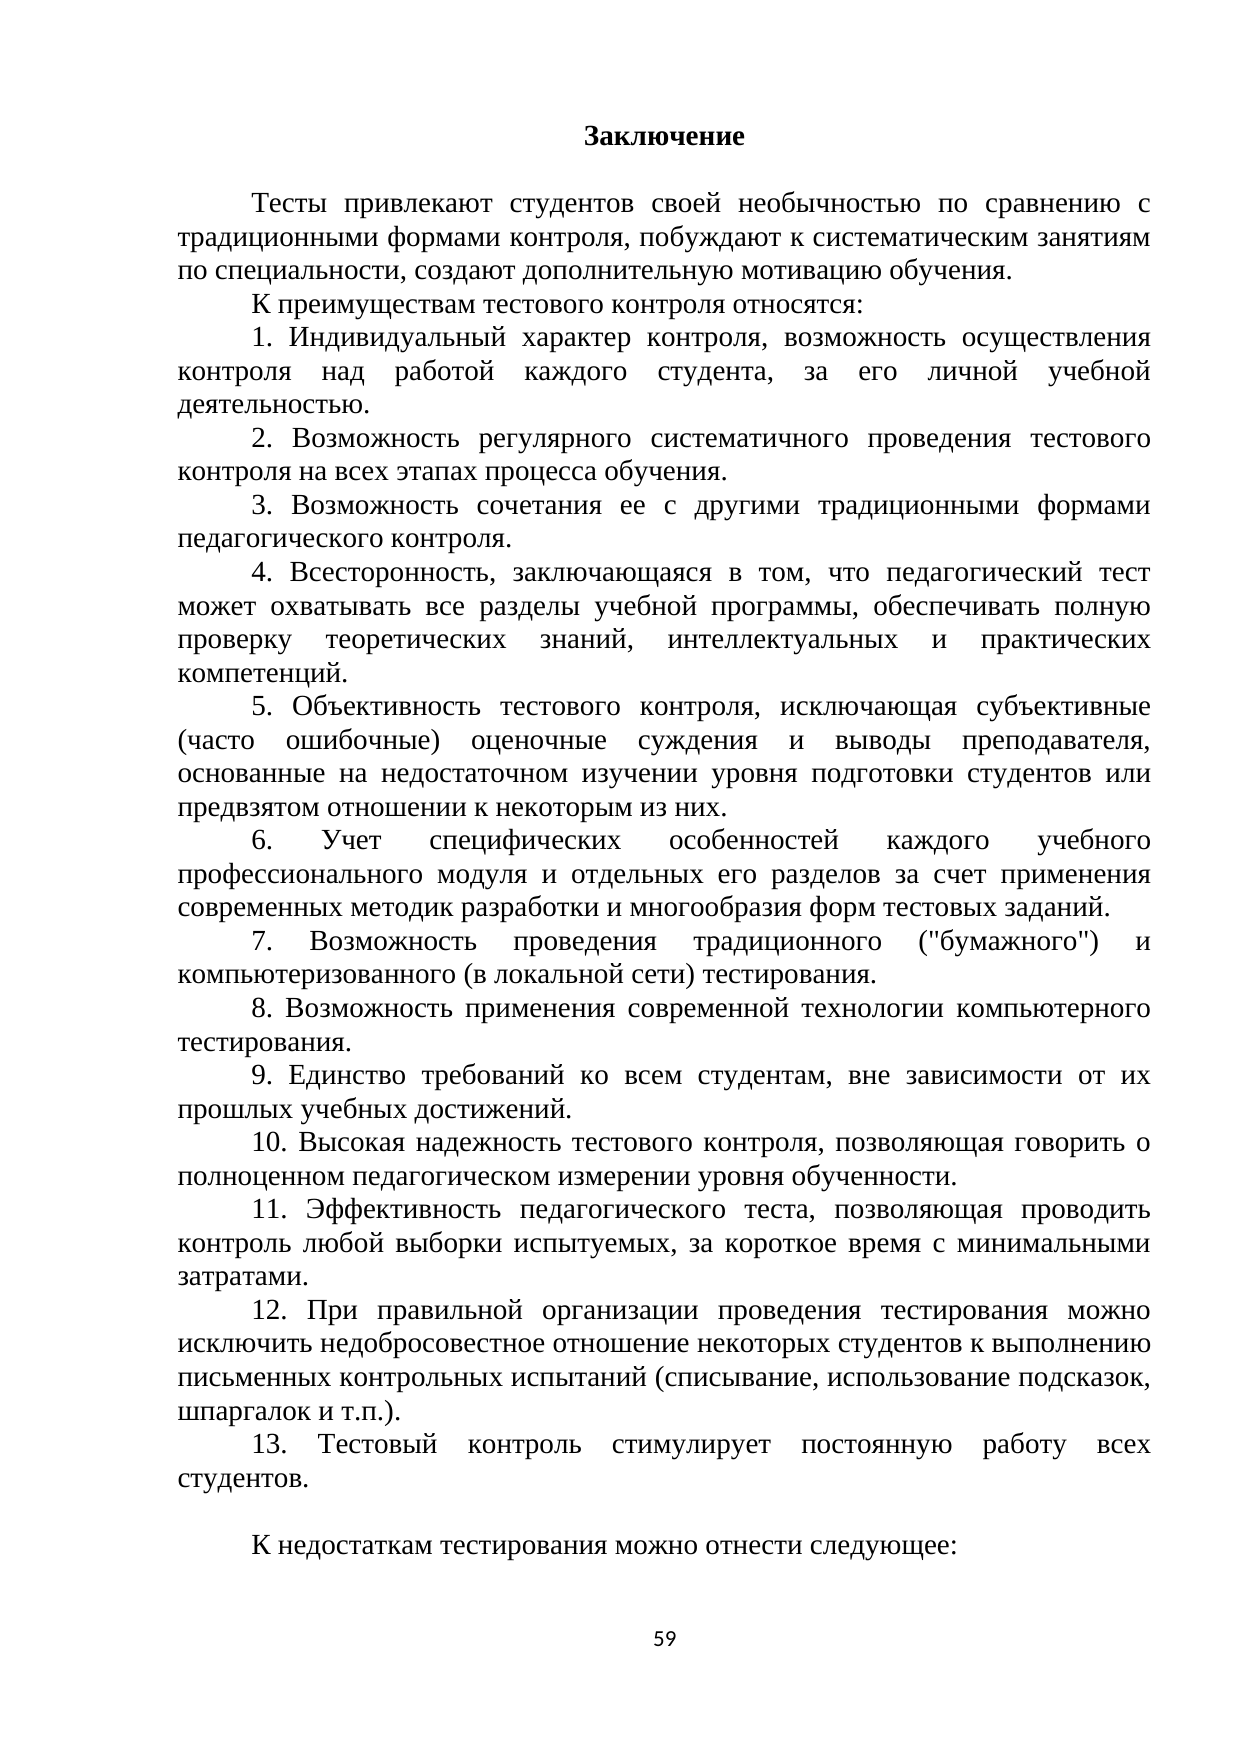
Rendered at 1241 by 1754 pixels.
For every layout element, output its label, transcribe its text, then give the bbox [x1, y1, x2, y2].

text 10. Высокая надежность тестового контроля, позволяющая говорить о полноценном педагогическом измерении уровня обученности. [177, 1124, 1152, 1191]
text 13. Тестовый контроль стимулирует постоянную работу всех студентов. [177, 1426, 1152, 1493]
text К преимуществам тестового контроля относятся: [177, 286, 1152, 319]
text Тесты привлекают студентов своей необычностью по сравнению с традиционными формами контроля, побуждают к систематическим занятиям по специальности, создают дополнительную мотивацию обучения. [177, 185, 1152, 286]
text 8. Возможность применения современной технологии компьютерного тестирования. [177, 990, 1152, 1057]
text 9. Единство требований ко всем студентам, вне зависимости от их прошлых учебных достижений. [177, 1057, 1152, 1124]
text 7. Возможность проведения традиционного ("бумажного") и компьютеризованного (в локальной сети) тестирования. [177, 923, 1152, 990]
text 12. При правильной организации проведения тестирования можно исключить недобросовестное отношение некоторых студентов к выполнению письменных контрольных испытаний (списывание, использование подсказок, шпаргалок и т.п.). [177, 1292, 1152, 1426]
text Заключение [177, 118, 1152, 152]
text К недостаткам тестирования можно отнести следующее: [177, 1527, 1152, 1560]
text 3. Возможность сочетания ее с другими традиционными формами педагогического контроля. [177, 487, 1152, 554]
text 2. Возможность регулярного систематичного проведения тестового контроля на всех этапах процесса обучения. [177, 420, 1152, 487]
text 4. Всесторонность, заключающаяся в том, что педагогический тест может охватывать все разделы учебной программы, обеспечивать полную проверку теоретических знаний, интеллектуальных и практических компетенций. [177, 554, 1152, 688]
text 5. Объективность тестового контроля, исключающая субъективные (часто ошибочные) оценочные суждения и выводы преподавателя, основанные на недостаточном изучении уровня подготовки студентов или предвзятом отношении к некоторым из них. [177, 688, 1152, 822]
text 1. Индивидуальный характер контроля, возможность осуществления контроля над работой каждого студента, за его личной учебной деятельностью. [177, 319, 1152, 420]
text 11. Эффективность педагогического теста, позволяющая проводить контроль любой выборки испытуемых, за короткое время с минимальными затратами. [177, 1191, 1152, 1292]
text 6. Учет специфических особенностей каждого учебного профессионального модуля и отдельных его разделов за счет применения современных методик разработки и многообразия форм тестовых заданий. [177, 822, 1152, 923]
